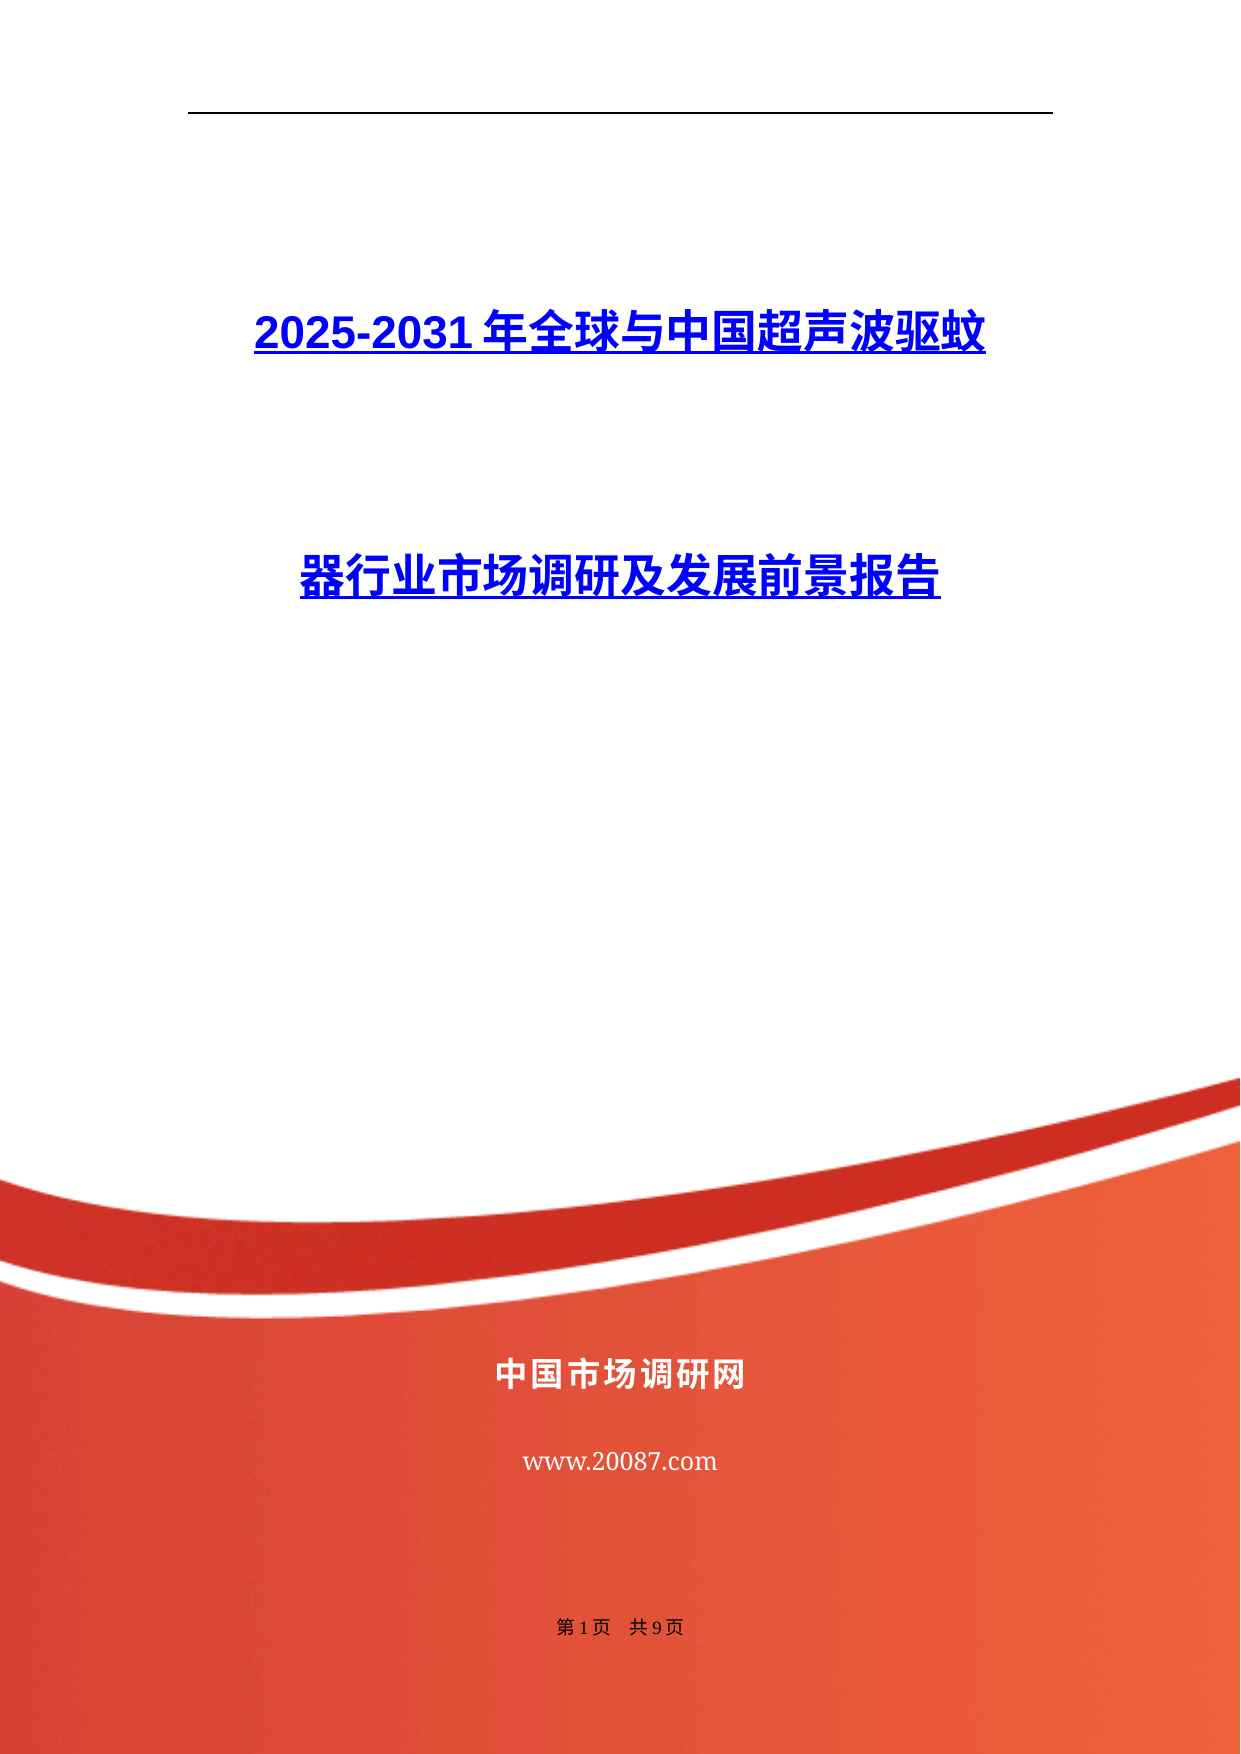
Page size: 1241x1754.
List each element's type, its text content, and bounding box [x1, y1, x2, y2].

picture [0, 1006, 1241, 1754]
text www.20087.com [187, 1428, 1053, 1493]
subtitle 中国市场调研网 [187, 1339, 1053, 1404]
table_header 2025-2031年全球与中国超声波驱蚊器行业市场调研及发展前景报告 [188, 207, 1053, 773]
